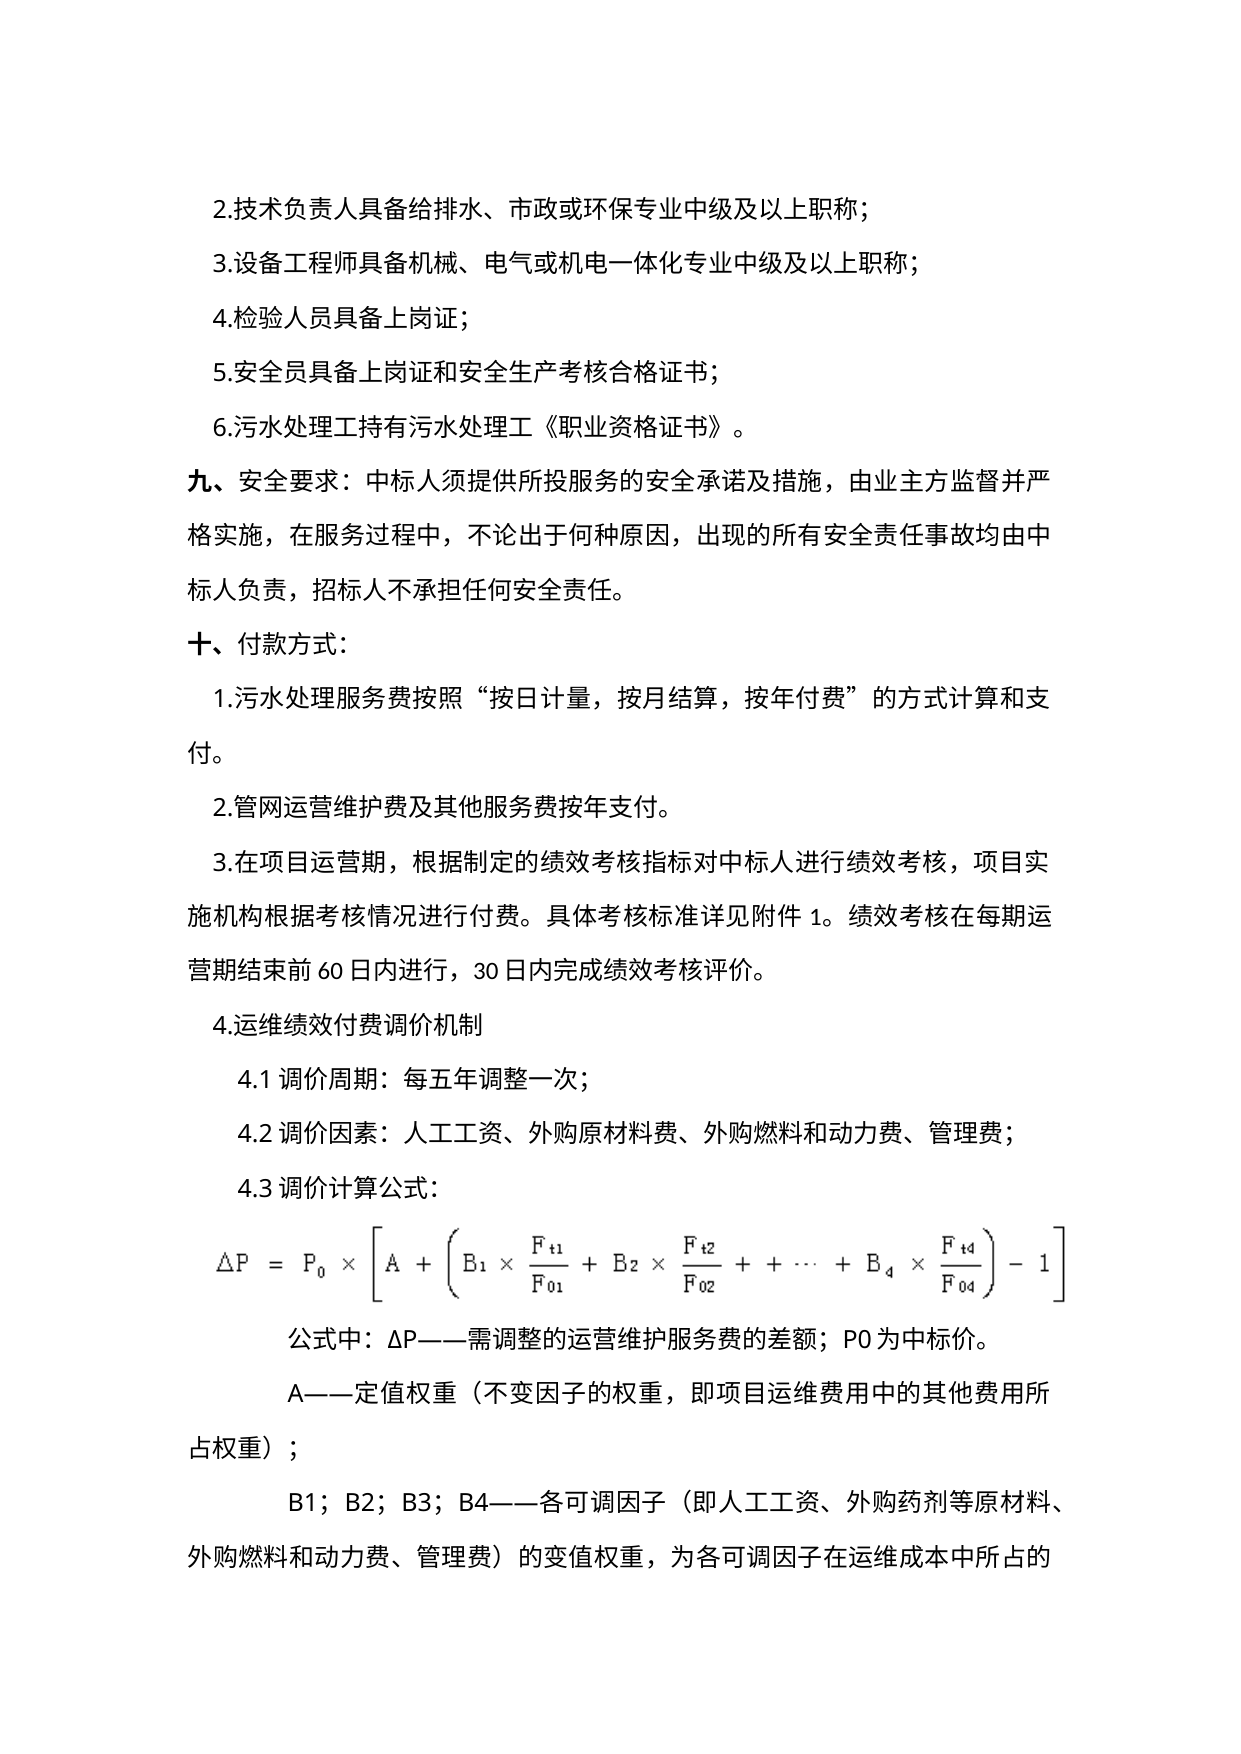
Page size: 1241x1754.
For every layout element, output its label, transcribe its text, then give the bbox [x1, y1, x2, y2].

text 4.2调价因素：人工工资、外购原材料费、外购燃料和动力费、管理费； [187, 1114, 1053, 1150]
text 2.技术负责人具备给排水、市政或环保专业中级及以上职称； [187, 189, 1053, 226]
text 5.安全员具备上岗证和安全生产考核合格证书； [187, 353, 1053, 389]
text 十、付款方式： [187, 624, 1053, 661]
text 4.1调价周期：每五年调整一次； [187, 1059, 1053, 1096]
text 3.设备工程师具备机械、电气或机电一体化专业中级及以上职称； [187, 244, 1053, 280]
text 4.检验人员具备上岗证； [187, 298, 1053, 334]
text 3.在项目运营期，根据制定的绩效考核指标对中标人进行绩效考核，项目实施机构根据考核情况进行付费。具体考核标准详见附件1。绩效考核在每期运营期结束前60日内进行，30日内完成绩效考核评价。 [187, 842, 1053, 987]
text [187, 1483, 1053, 1573]
text 2.管网运营维护费及其他服务费按年支付。 [187, 788, 1053, 824]
text 4.3调价计算公式： [187, 1168, 1053, 1204]
text 九、安全要求：中标人须提供所投服务的安全承诺及措施，由业主方监督并严格实施，在服务过程中，不论出于何种原因，出现的所有安全责任事故均由中标人负责，招标人不承担任何安全责任。 [187, 461, 1053, 606]
picture [212, 1222, 1074, 1307]
text 公式中：ΔP——需调整的运营维护服务费的差额；P0为中标价。 [187, 1319, 1053, 1356]
text 1.污水处理服务费按照“按日计量，按月结算，按年付费”的方式计算和支付。 [187, 679, 1053, 769]
text 4.运维绩效付费调价机制 [187, 1005, 1053, 1041]
text A——定值权重（不变因子的权重，即项目运维费用中的其他费用所占权重）； [187, 1374, 1053, 1464]
text 6.污水处理工持有污水处理工《职业资格证书》。 [187, 407, 1053, 443]
